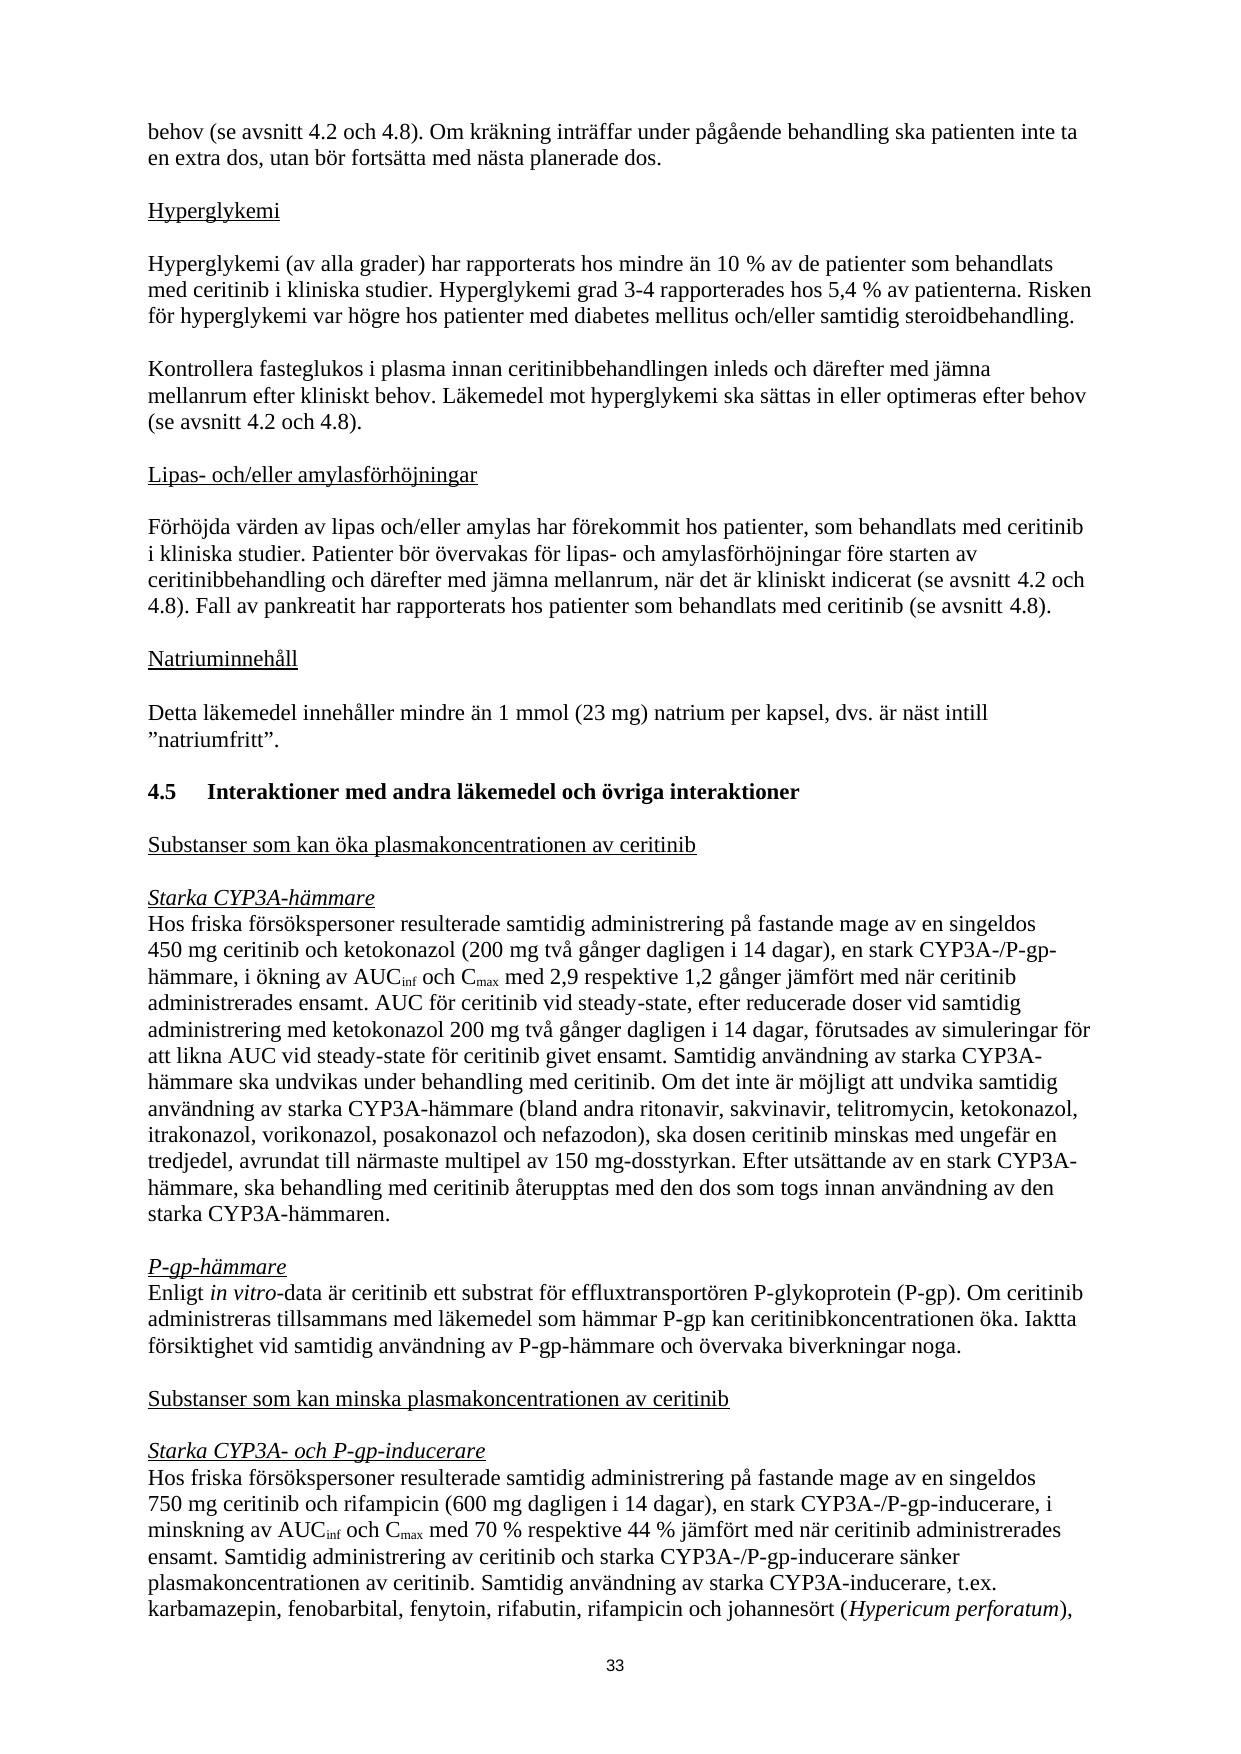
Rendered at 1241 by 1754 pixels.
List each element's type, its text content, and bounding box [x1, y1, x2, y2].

text Hyperglykemi (av alla grader) har rapporterats hos mindre än 10 % av de patienter som behandlats med ceritinib i kliniska studier. Hyperglykemi grad 3-4 rapporterades hos 5,4 % av patienterna. Risken för hyperglykemi var högre hos patienter med diabetes mellitus och/eller samtidig steroidbehandling. [148, 250, 1092, 329]
text Hyperglykemi [148, 197, 1092, 223]
text Hos friska försökspersoner resulterade samtidig administrering på fastande mage av en singeldos 450 mg ceritinib och ketokonazol (200 mg två gånger dagligen i 14 dagar), en stark CYP3A-/P-gp-hämmare, i ökning av AUCinf och Cmax med 2,9 respektive 1,2 gånger jämfört med när ceritinib administrerades ensamt. AUC för ceritinib vid steady-state, efter reducerade doser vid samtidig administrering med ketokonazol 200 mg två gånger dagligen i 14 dagar, förutsades av simuleringar för att likna AUC vid steady-state för ceritinib givet ensamt. Samtidig användning av starka CYP3A-hämmare ska undvikas under behandling med ceritinib. Om det inte är möjligt att undvika samtidig användning av starka CYP3A-hämmare (bland andra ritonavir, sakvinavir, telitromycin, ketokonazol, itrakonazol, vorikonazol, posakonazol och nefazodon), ska dosen ceritinib minskas med ungefär en tredjedel, avrundat till närmaste multipel av 150 mg-dosstyrkan. Efter utsättande av en stark CYP3A-hämmare, ska behandling med ceritinib återupptas med den dos som togs innan användning av den starka CYP3A-hämmaren. [148, 910, 1092, 1226]
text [148, 118, 1092, 171]
text Enligt in vitro-data är ceritinib ett substrat för effluxtransportören P-glykoprotein (P-gp). Om ceritinib administreras tillsammans med läkemedel som hämmar P-gp kan ceritinibkoncentrationen öka. Iaktta försiktighet vid samtidig användning av P-gp-hämmare och övervaka biverkningar noga. [148, 1279, 1092, 1358]
text 4.5 Interaktioner med andra läkemedel och övriga interaktioner [148, 778, 1092, 805]
text Starka CYP3A- och P-gp-inducerare [148, 1437, 1092, 1464]
text Natriuminnehåll [148, 645, 1092, 672]
text P-gp-hämmare [148, 1253, 1092, 1279]
text Förhöjda värden av lipas och/eller amylas har förekommit hos patienter, som behandlats med ceritinib i kliniska studier. Patienter bör övervakas för lipas- och amylasförhöjningar före starten av ceritinibbehandling och därefter med jämna mellanrum, när det är kliniskt indicerat (se avsnitt 4.2 och 4.8). Fall av pankreatit har rapporterats hos patienter som behandlats med ceritinib (se avsnitt 4.8). [148, 513, 1092, 619]
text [148, 1464, 1092, 1622]
text Starka CYP3A-hämmare [148, 884, 1092, 910]
text Substanser som kan minska plasmakoncentrationen av ceritinib [148, 1384, 1092, 1411]
text Detta läkemedel innehåller mindre än 1 mmol (23 mg) natrium per kapsel, dvs. är näst intill ”natriumfritt”. [148, 699, 1092, 752]
text Kontrollera fasteglukos i plasma innan ceritinibbehandlingen inleds och därefter med jämna mellanrum efter kliniskt behov. Läkemedel mot hyperglykemi ska sättas in eller optimeras efter behov (se avsnitt 4.2 och 4.8). [148, 355, 1092, 434]
text Lipas- och/eller amylasförhöjningar [148, 461, 1092, 487]
text Substanser som kan öka plasmakoncentrationen av ceritinib [148, 831, 1092, 857]
